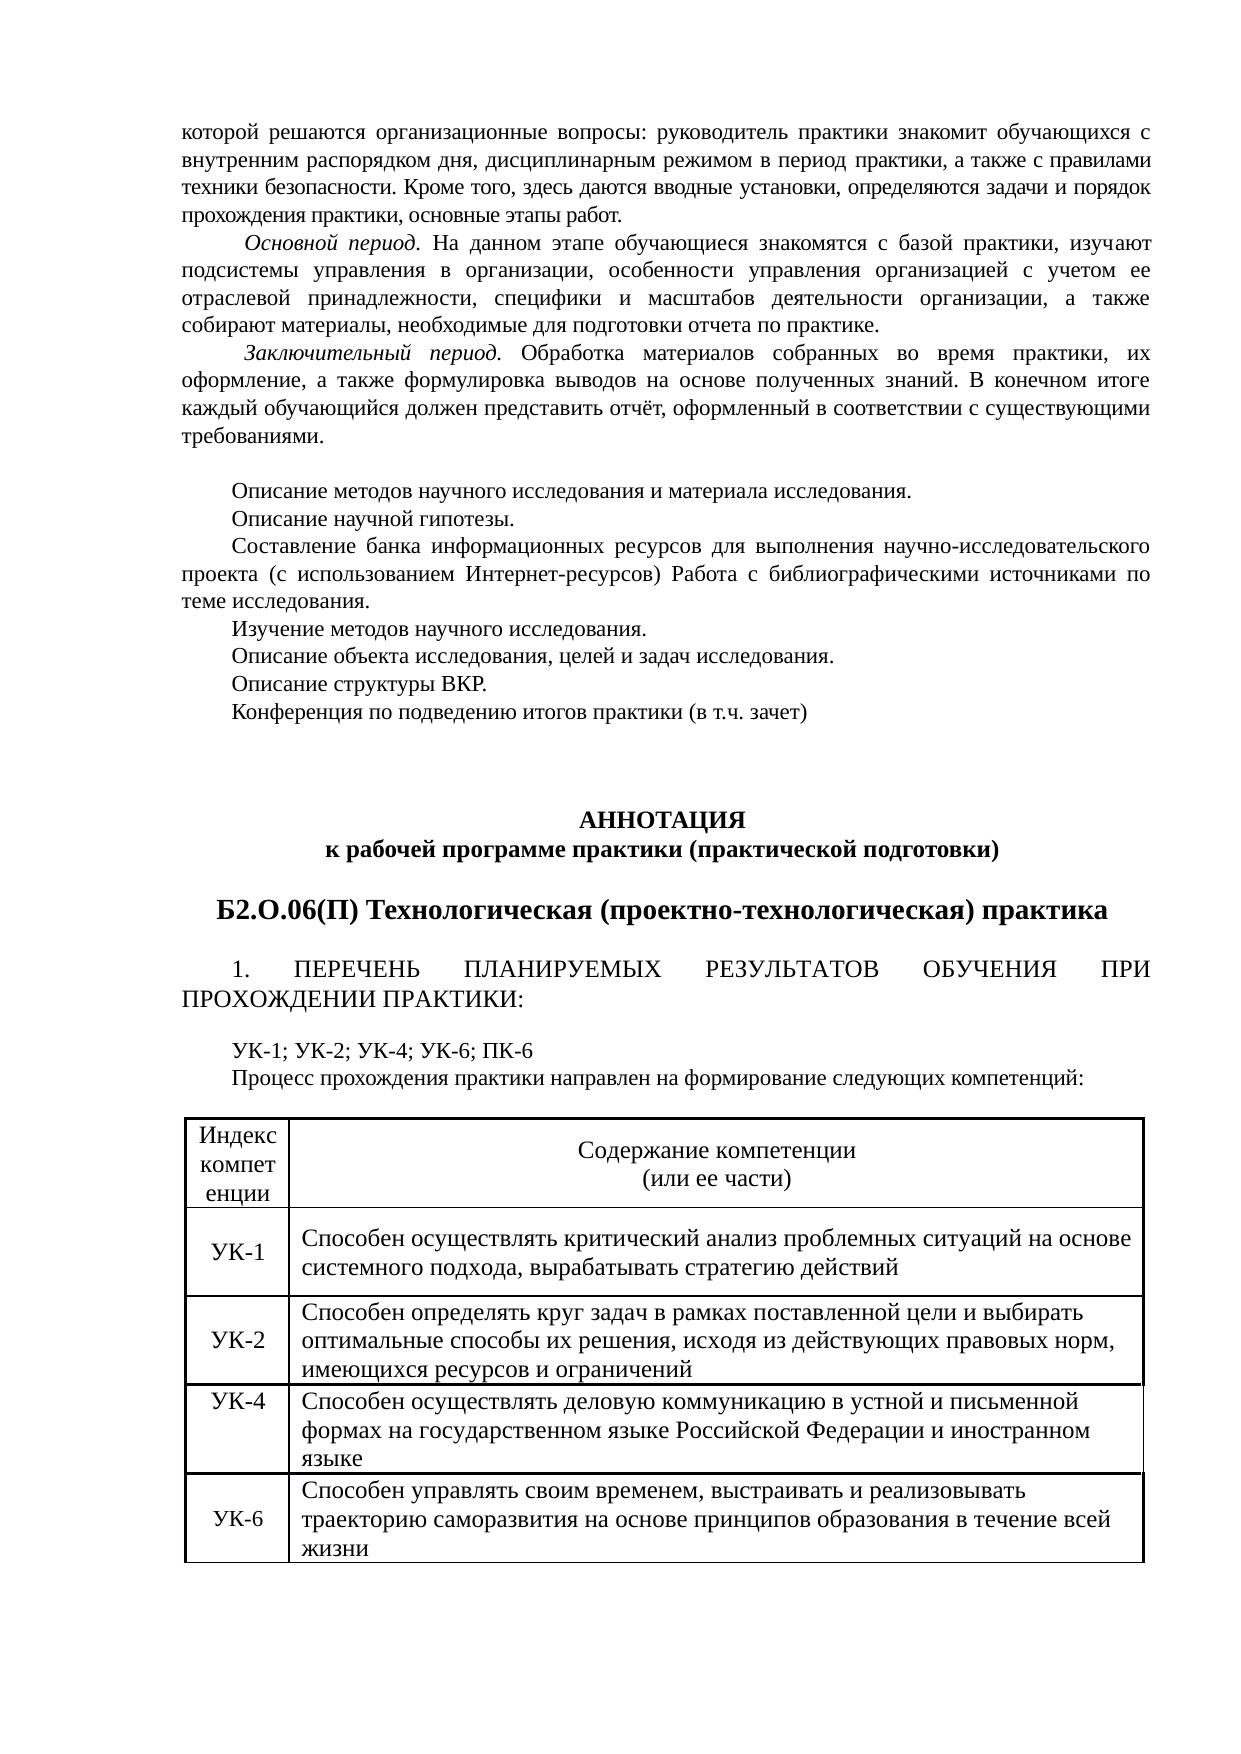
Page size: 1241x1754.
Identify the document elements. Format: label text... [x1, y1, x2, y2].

table_cell УК-1 [187, 1208, 288, 1295]
table_cell УК-2 [187, 1297, 288, 1383]
text Описание объекта исследования, целей и задач исследования. [181, 643, 1152, 669]
subtitle 1. ПЕРЕЧЕНЬ ПЛАНИРУЕМЫХ РЕЗУЛЬТАТОВ ОБУЧЕНИЯ ПРИ ПРОХОЖДЕНИИ ПРАКТИКИ: [181, 954, 1152, 1013]
table_cell Способен осуществлять критический анализ проблемных ситуаций на основе системного подхода, вырабатывать стратегию действий [290, 1208, 1142, 1295]
table_header Содержание компетенции (или ее части) [290, 1120, 1142, 1207]
table_header Индекс компетенции [187, 1120, 288, 1207]
table_cell Способен определять круг задач в рамках поставленной цели и выбирать оптимальные способы их решения, исходя из действующих правовых норм, имеющихся ресурсов и ограничений [290, 1297, 1142, 1383]
text Описание структуры ВКР. [181, 670, 1152, 697]
table_cell Способен управлять своим временем, выстраивать и реализовывать траекторию саморазвития на основе принципов образования в течение всей жизни [290, 1472, 1142, 1562]
text Описание научной гипотезы. [181, 504, 1152, 531]
table_cell Способен осуществлять деловую коммуникацию в устной и письменной формах на государственном языке Российской Федерации и иностранном языке [290, 1383, 1143, 1472]
text Конференция по подведению итогов практики (в т.ч. зачет) [181, 698, 1152, 724]
text Основной период. На данном этапе обучающиеся знакомятся с базой практики, изучают подсистемы управления в организации, особенности управления организацией с учетом ее отраслевой принадлежности, специфики и масштабов деятельности организации, а также собирают материалы, необходимые для подготовки отчета по практике. [181, 228, 1152, 338]
text Заключительный период. Обработка материалов собранных во время практики, их оформление, а также формулировка выводов на основе полученных знаний. В конечном итоге каждый обучающийся должен представить отчёт, оформленный в соответствии с существующими требованиями. [181, 339, 1152, 448]
text АННОТАЦИЯ [173, 806, 1152, 834]
text УК-1; УК-2; УК-4; УК-6; ПК-6 [181, 1037, 1152, 1063]
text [181, 118, 1152, 227]
text Б2.О.06(П) Технологическая (проектно-технологическая) практика [173, 892, 1152, 925]
text Составление банка информационных ресурсов для выполнения научно-исследовательского проекта (с использованием Интернет-ресурсов) Работа с библиографическими источниками по теме исследования. [181, 532, 1152, 614]
text Процесс прохождения практики направлен на формирование следующих компетенций: [181, 1064, 1152, 1091]
text к рабочей программе практики (практической подготовки) [173, 834, 1152, 863]
table_cell УК-6 [187, 1475, 288, 1562]
text Изучение методов научного исследования. [181, 615, 1152, 641]
text Описание методов научного исследования и материала исследования. [181, 477, 1152, 503]
table_cell УК-4 [187, 1386, 288, 1472]
